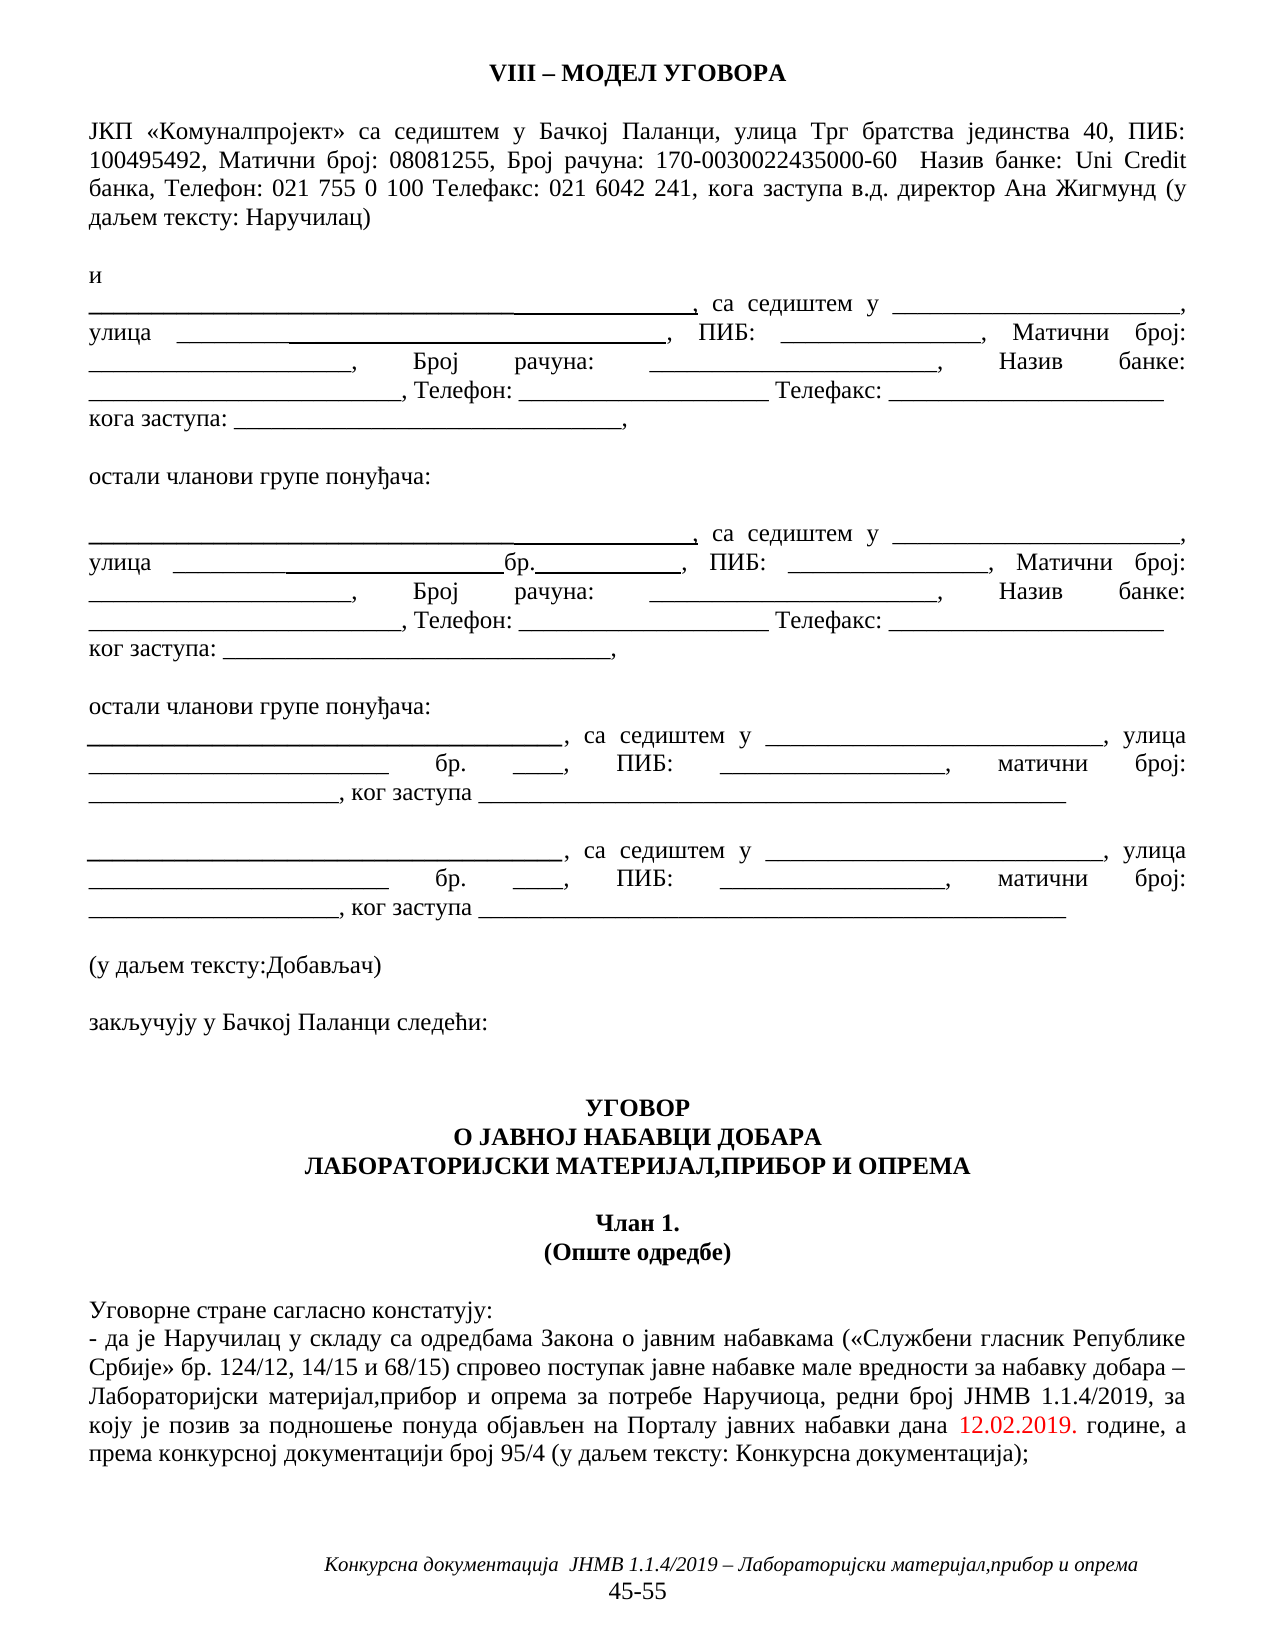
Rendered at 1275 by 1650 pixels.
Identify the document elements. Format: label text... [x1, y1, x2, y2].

text УГОВОР [88, 1093, 1186, 1122]
text (Опште одредбе) [88, 1237, 1186, 1266]
text и [88, 260, 1186, 288]
text ЈКП «Комуналпројект» са седиштем у Бачкој Паланци, улица Трг братства јединства 40, ПИБ: 100495492, Матични број: 08081255, Број рачуна: 170-0030022435000-60 Назив банке: Uni Credit банка, Телефон: 021 755 0 100 Телефакс: 021 6042 241, кога заступа в.д. директор Ана Жигмунд (у даљем тексту: Наручилац) [88, 116, 1186, 231]
text кога заступа: _______________________________, [88, 403, 1186, 432]
text закључују у Бачкој Паланци следећи: [88, 1007, 1186, 1036]
text VIII – МОДЕЛ УГОВОРА [88, 58, 1186, 87]
text Члан 1. [88, 1208, 1186, 1237]
text ЛАБОРАТОРИЈСКИ МАТЕРИЈАЛ,ПРИБОР И ОПРЕМА [88, 1151, 1186, 1180]
text ______________________________________, са седиштем у ___________________________, улица ________________________ бр. ____, ПИБ: __________________, матични број: ____________________, ког заступа _______________________________________________ [88, 835, 1186, 921]
text - да је Наручилац у складу са одредбама Закона о јавним набавкама («Службени гласник Републике Србије» бр. 124/12, 14/15 и 68/15) спровео поступак јавне набавке мале вредности за набавку добара – Лабораторијски материјал,прибор и опрема за потребе Наручиоца, редни број ЈНМВ 1.1.4/2019, за коју је позив за подношење понуда објављен на Порталу јавних набавки дана 12.02.2019. године, а према конкурсној документацији број 95/4 (у даљем тексту: Конкурсна документација); [88, 1323, 1186, 1467]
text Уговорне стране сагласно констатују: [88, 1295, 1186, 1323]
text остали чланови групе понуђача: [88, 461, 1186, 490]
text ______________________________________, са седиштем у ___________________________, улица ________________________ бр. ____, ПИБ: __________________, матични број: ____________________, ког заступа _______________________________________________ [88, 720, 1186, 806]
text ког заступа: _______________________________, [88, 633, 1186, 662]
text (у даљем тексту:Добављач) [88, 950, 1186, 978]
text остали чланови групе понуђача: [88, 691, 1186, 720]
text __________________________________ , са седиштем у _______________________, улица _________ ______________ бр. ___ , ПИБ: ________________, Матични број: _____________________, Број рачуна: _______________________, Назив банке: _________________________, Телефон: ____________________ Телефакс: ______________________ [88, 518, 1186, 633]
text О ЈАВНОЈ НАБАВЦИ ДОБАРА [88, 1122, 1186, 1151]
text __________________________________ , са седиштем у _______________________, улица _________ ____________________ , ПИБ: ________________, Матични број: _____________________, Број рачуна: _______________________, Назив банке: _________________________, Телефон: ____________________ Телефакс: ______________________ [88, 288, 1186, 403]
